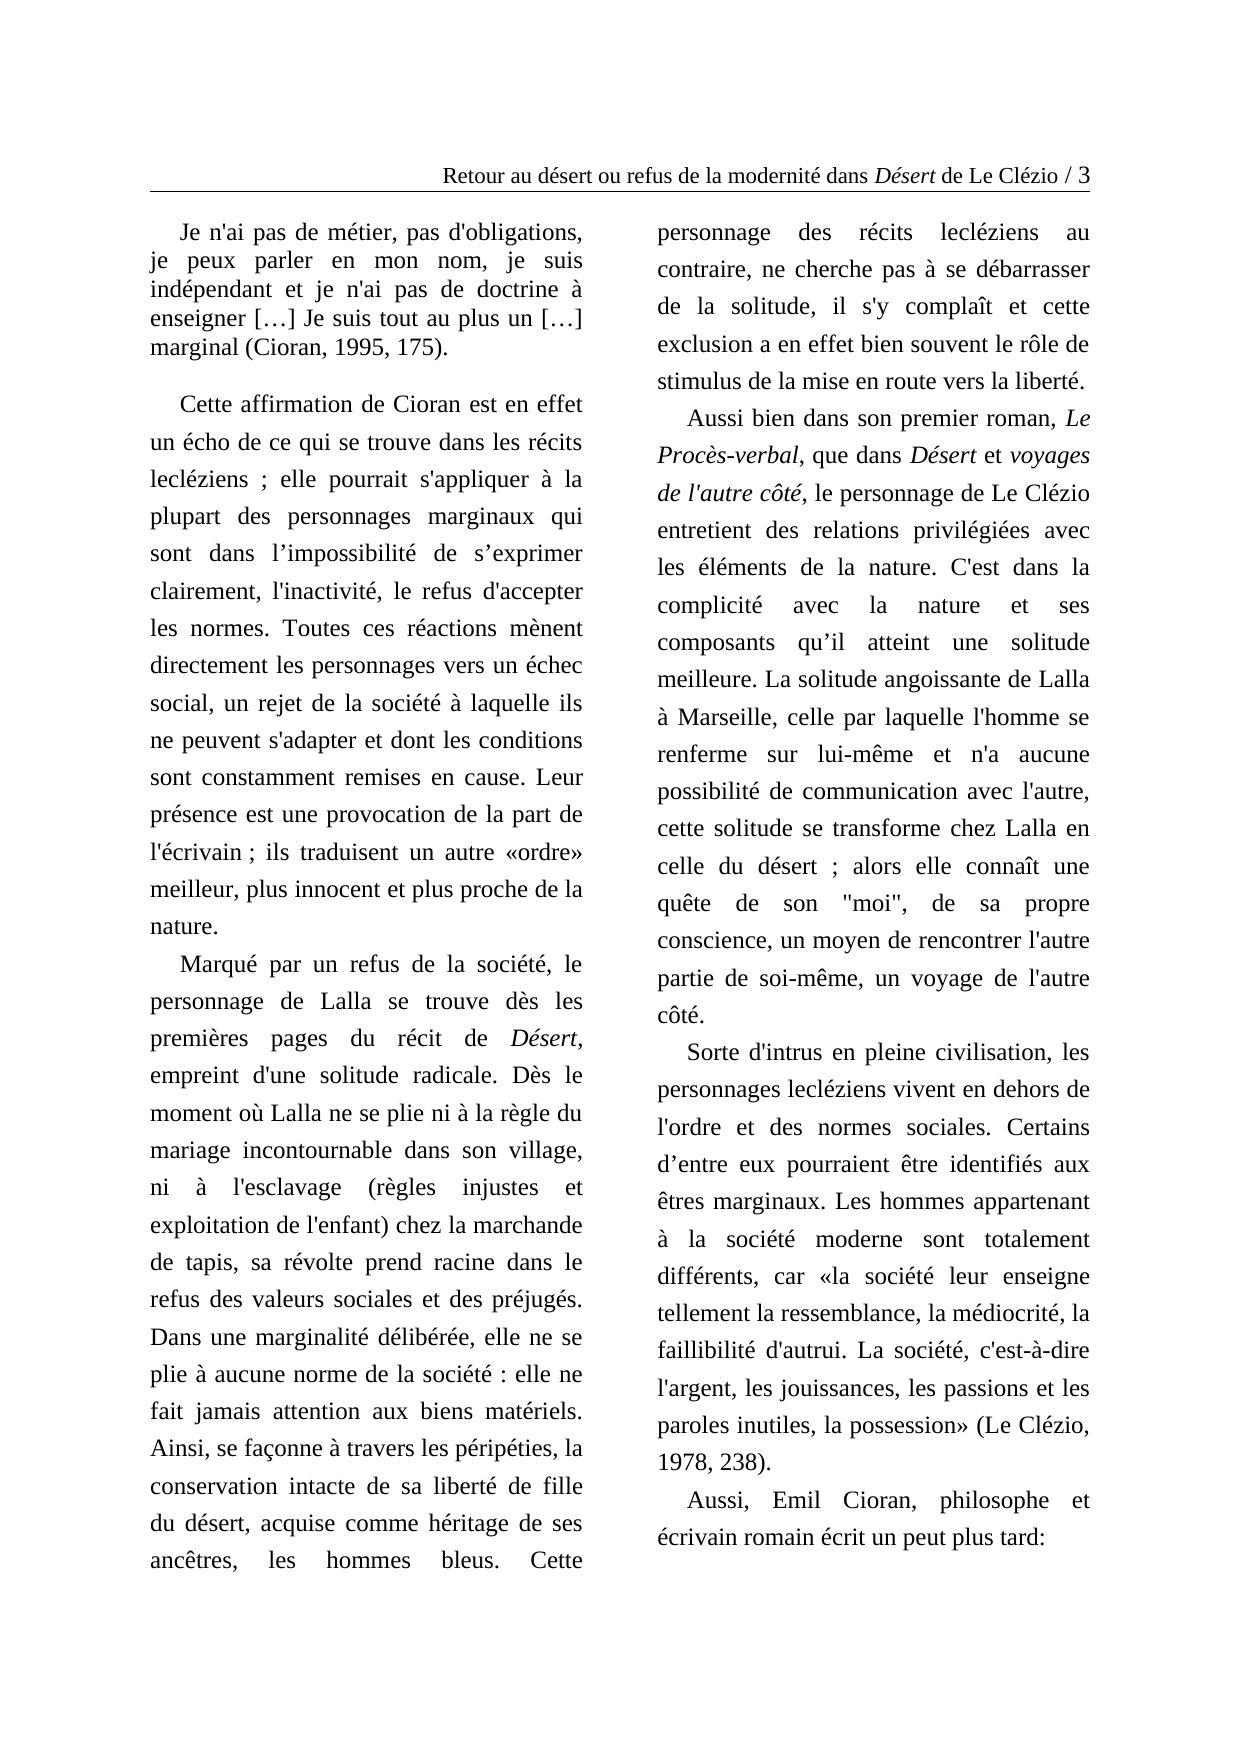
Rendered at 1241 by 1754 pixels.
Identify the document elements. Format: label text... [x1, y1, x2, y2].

text Je n'ai pas de métier, pas d'obligations, je peux parler en mon nom, je suis indépendant et je n'ai pas de doctrine à enseigner […] Je suis tout au plus un […] marginal (Cioran, 1995, 175). [150, 217, 583, 361]
text Cette affirmation de Cioran est en effet un écho de ce qui se trouve dans les récits lecléziens ; elle pourrait s'appliquer à la plupart des personnages marginaux qui sont dans l’impossibilité de s’exprimer clairement, l'inactivité, le refus d'accepter les normes. Toutes ces réactions mènent directement les personnages vers un échec social, un rejet de la société à laquelle ils ne peuvent s'adapter et dont les conditions sont constamment remises en cause. Leur présence est une provocation de la part de l'écrivain ; ils traduisent un autre «ordre» meilleur, plus innocent et plus proche de la nature. [150, 389, 583, 940]
text Aussi, Emil Cioran, philosophe et écrivain romain écrit un peut plus tard: [657, 1485, 1090, 1551]
text Aussi bien dans son premier roman, Le Procès-verbal, que dans Désert et voyages de l'autre côté, le personnage de Le Clézio entretient des relations privilégiées avec les éléments de la nature. C'est dans la complicité avec la nature et ses composants qu’il atteint une solitude meilleure. La solitude angoissante de Lalla à Marseille, celle par laquelle l'homme se renferme sur lui-même et n'a aucune possibilité de communication avec l'autre, cette solitude se transforme chez Lalla en celle du désert ; alors elle connaît une quête de son "moi", de sa propre conscience, un moyen de rencontrer l'autre partie de soi-même, un voyage de l'autre côté. [657, 403, 1090, 1029]
text Sorte d'intrus en pleine civilisation, les personnages lecléziens vivent en dehors de l'ordre et des normes sociales. Certains d’entre eux pourraient être identifiés aux êtres marginaux. Les hommes appartenant à la société moderne sont totalement différents, car «la société leur enseigne tellement la ressemblance, la médiocrité, la faillibilité d'autrui. La société, c'est-à-dire l'argent, les jouissances, les passions et les paroles inutiles, la possession» (Le Clézio, 1978, 238). [657, 1037, 1090, 1476]
